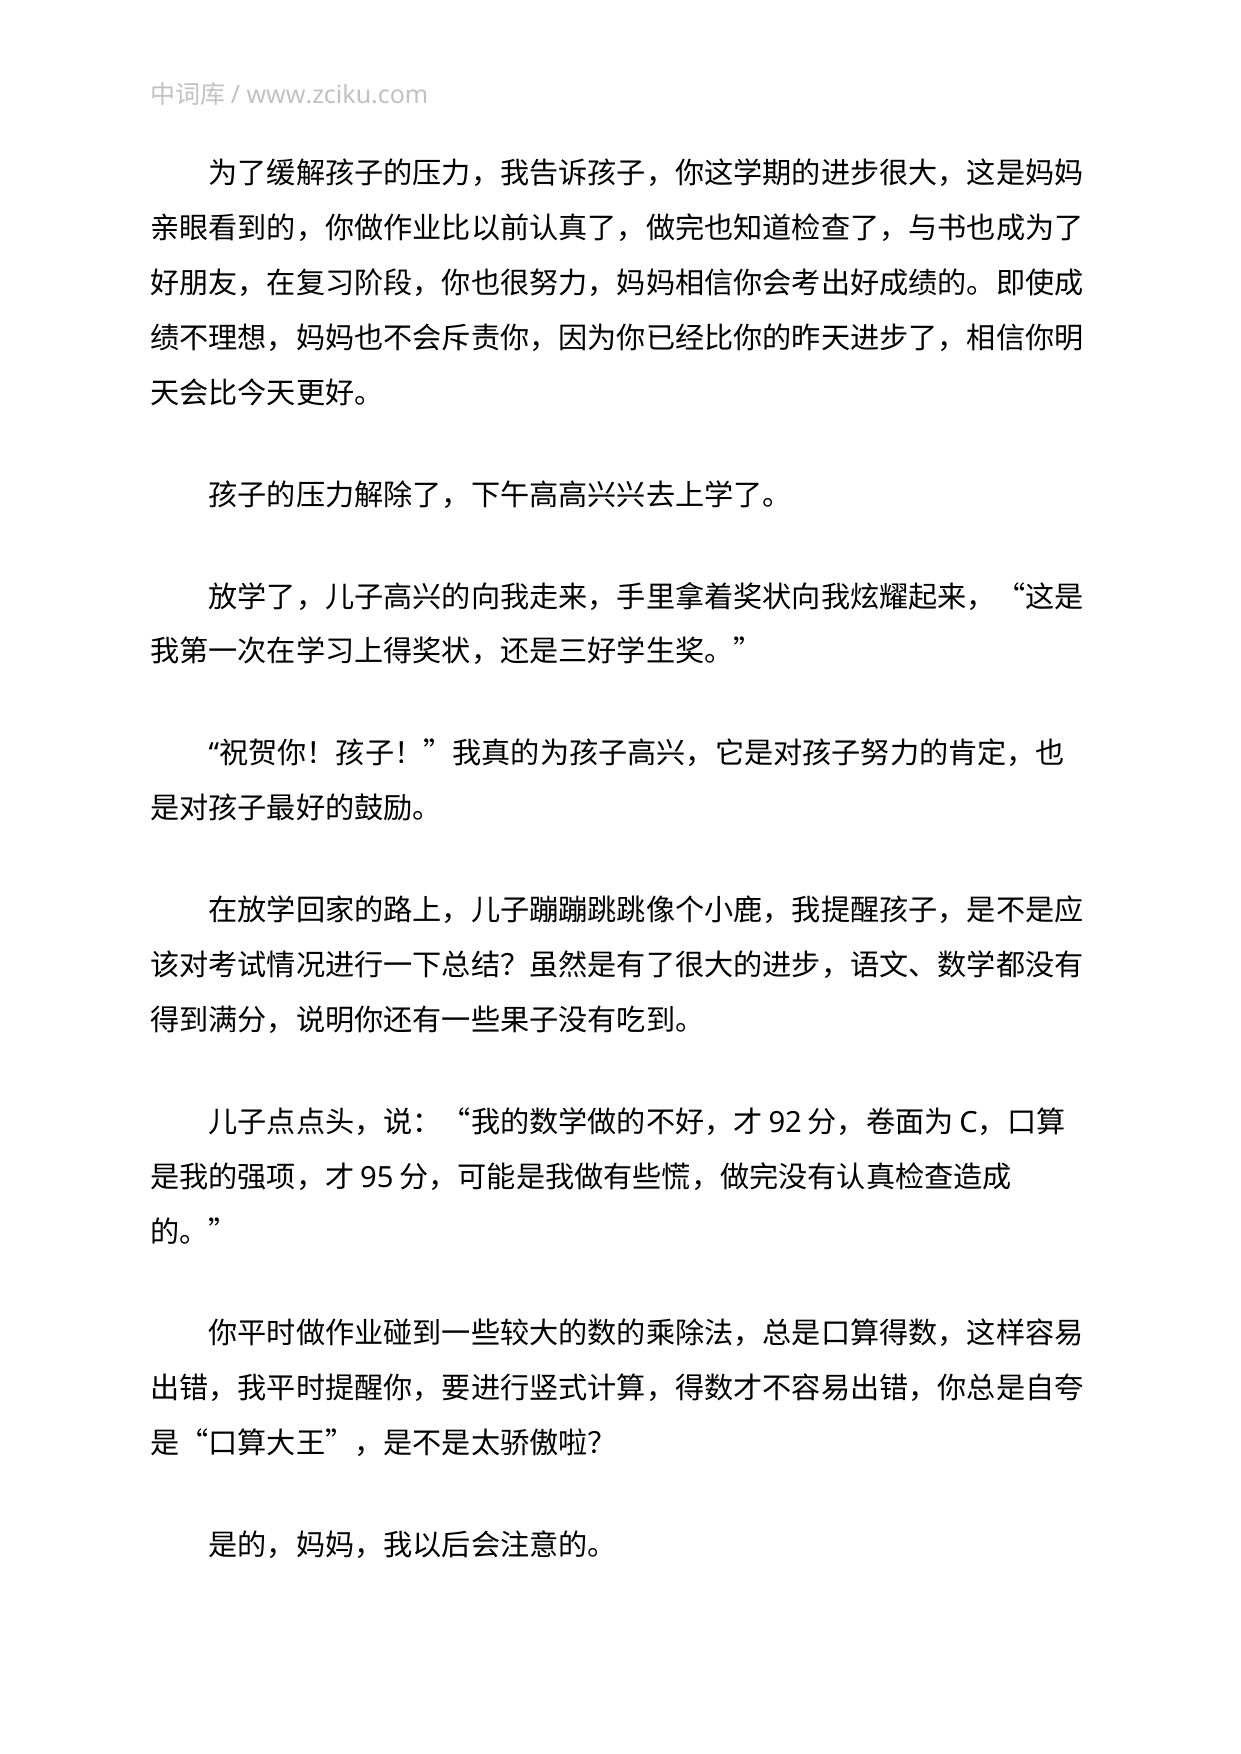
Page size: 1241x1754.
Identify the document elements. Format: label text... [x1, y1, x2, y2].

text 在放学回家的路上，儿子蹦蹦跳跳像个小鹿，我提醒孩子，是不是应该对考试情况进行一下总结？虽然是有了很大的进步，语文、数学都没有得到满分，说明你还有一些果子没有吃到。 [150, 887, 1090, 1039]
text 是的，妈妈，我以后会注意的。 [150, 1521, 1090, 1564]
text “祝贺你！孩子！”我真的为孩子高兴，它是对孩子努力的肯定，也是对孩子最好的鼓励。 [150, 730, 1090, 827]
text 为了缓解孩子的压力，我告诉孩子，你这学期的进步很大，这是妈妈亲眼看到的，你做作业比以前认真了，做完也知道检查了，与书也成为了好朋友，在复习阶段，你也很努力，妈妈相信你会考出好成绩的。即使成绩不理想，妈妈也不会斥责你，因为你已经比你的昨天进步了，相信你明天会比今天更好。 [150, 150, 1090, 412]
text 放学了，儿子高兴的向我走来，手里拿着奖状向我炫耀起来，“这是我第一次在学习上得奖状，还是三好学生奖。” [150, 573, 1090, 670]
text 儿子点点头，说：“我的数学做的不好，才92分，卷面为C，口算是我的强项，才95分，可能是我做有些慌，做完没有认真检查造成的。” [150, 1098, 1090, 1250]
text 你平时做作业碰到一些较大的数的乘除法，总是口算得数，这样容易出错，我平时提醒你，要进行竖式计算，得数才不容易出错，你总是自夸是“口算大王”，是不是太骄傲啦？ [150, 1310, 1090, 1462]
text 孩子的压力解除了，下午高高兴兴去上学了。 [150, 471, 1090, 514]
